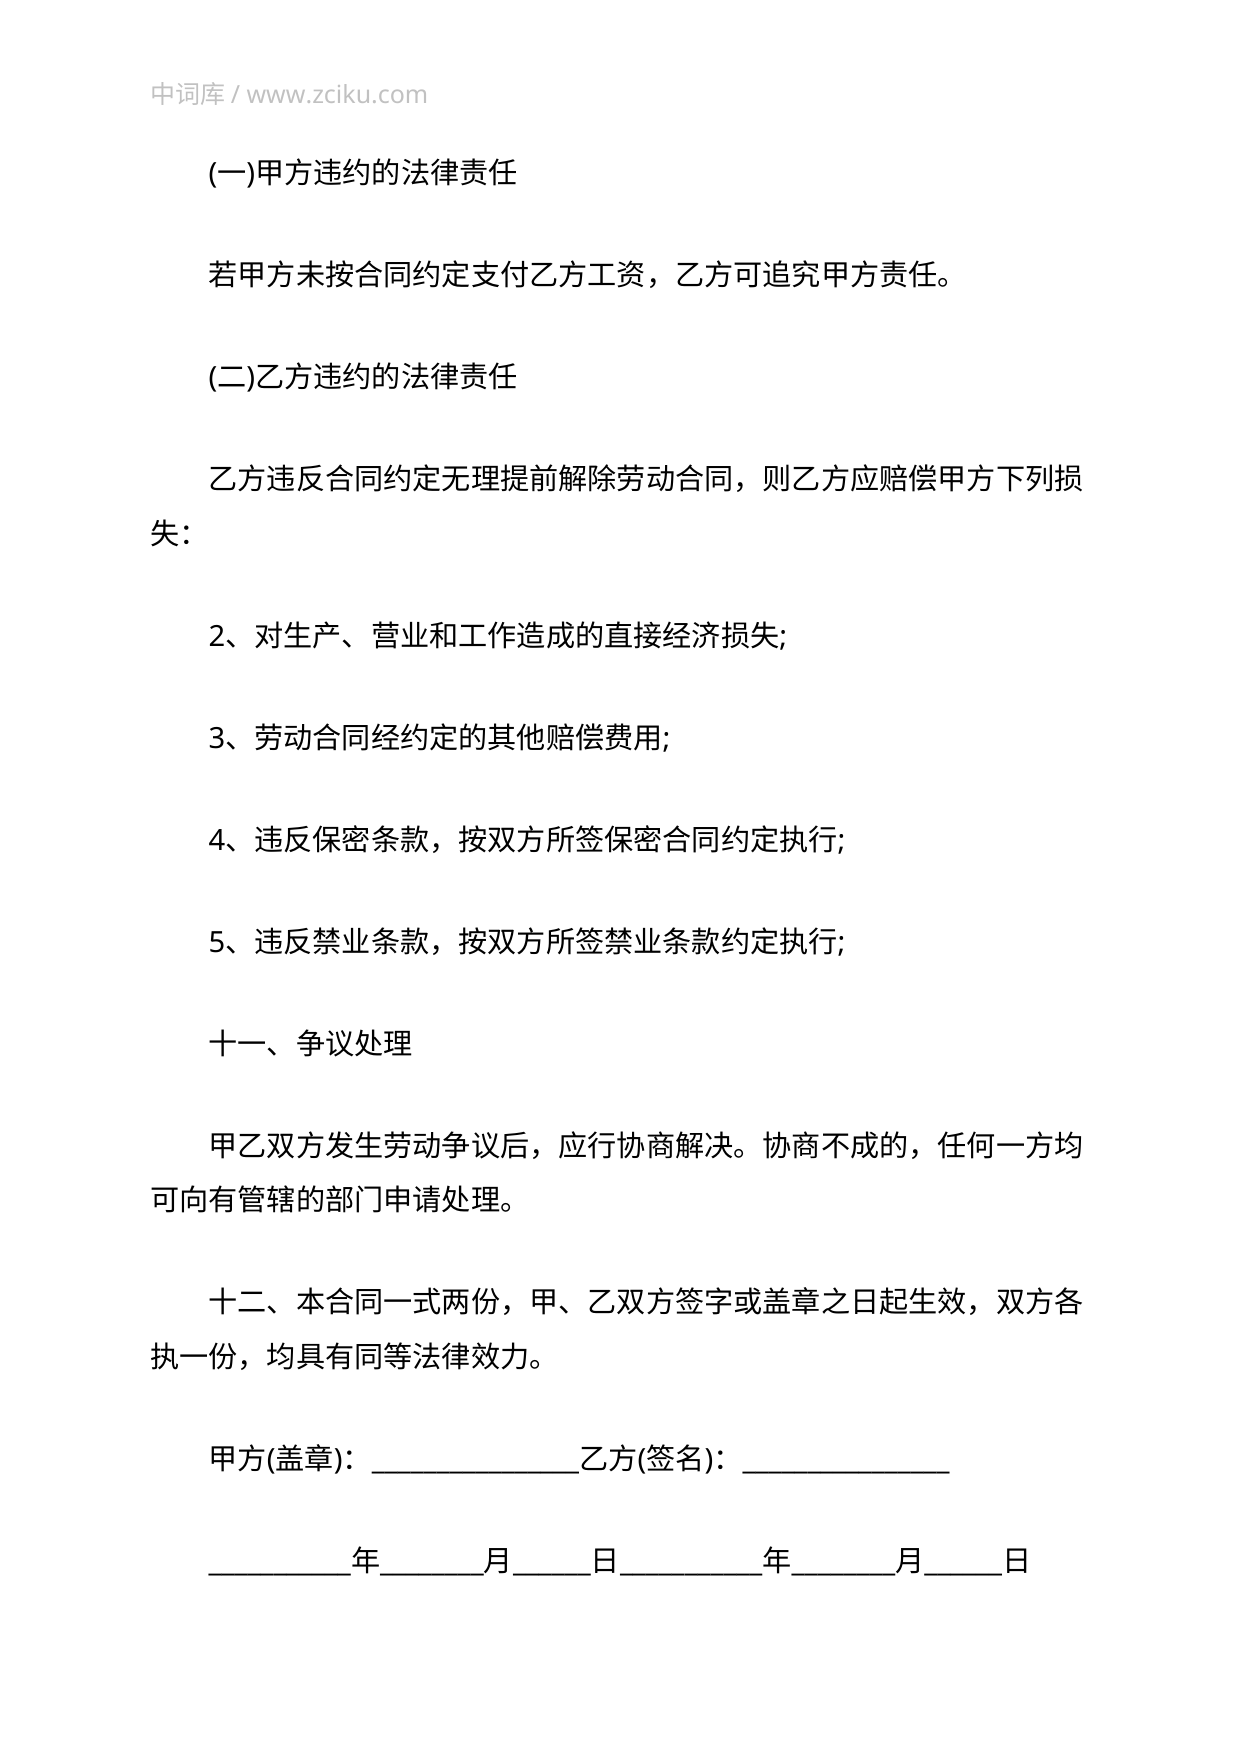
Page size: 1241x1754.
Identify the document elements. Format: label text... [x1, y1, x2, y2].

text 若甲方未按合同约定支付乙方工资，乙方可追究甲方责任。 [150, 252, 1090, 294]
text ___________年________月______日___________年________月______日 [150, 1537, 1090, 1580]
text 3、劳动合同经约定的其他赔偿费用; [150, 714, 1090, 757]
text 2、对生产、营业和工作造成的直接经济损失; [150, 612, 1090, 655]
text 十一、争议处理 [150, 1020, 1090, 1063]
text 4、违反保密条款，按双方所签保密合同约定执行; [150, 816, 1090, 859]
text 十二、本合同一式两份，甲、乙双方签字或盖章之日起生效，双方各执一份，均具有同等法律效力。 [150, 1279, 1090, 1376]
text 甲乙双方发生劳动争议后，应行协商解决。协商不成的，任何一方均可向有管辖的部门申请处理。 [150, 1122, 1090, 1219]
text (二)乙方违约的法律责任 [150, 354, 1090, 396]
text 5、违反禁业条款，按双方所签禁业条款约定执行; [150, 918, 1090, 961]
text (一)甲方违约的法律责任 [150, 150, 1090, 192]
text 乙方违反合同约定无理提前解除劳动合同，则乙方应赔偿甲方下列损失： [150, 456, 1090, 553]
text 甲方(盖章)：________________乙方(签名)：________________ [150, 1435, 1090, 1478]
